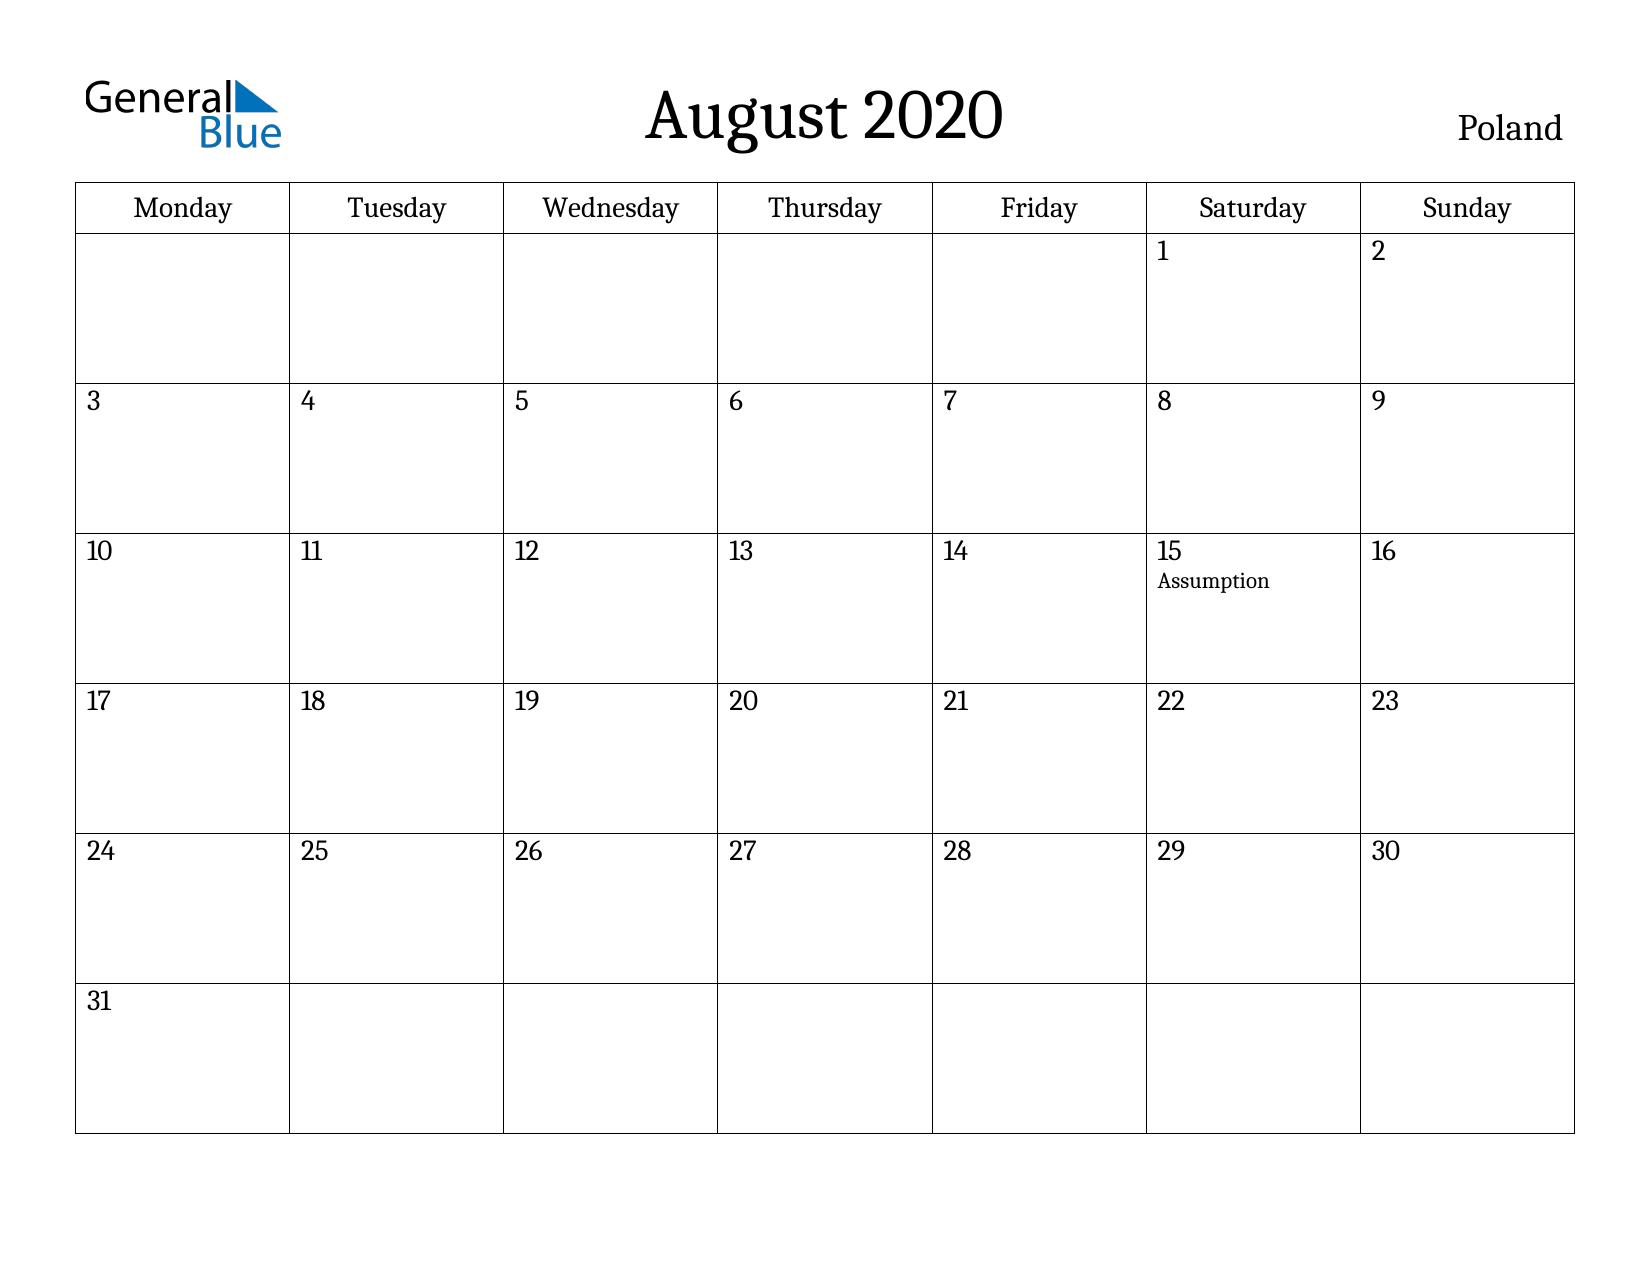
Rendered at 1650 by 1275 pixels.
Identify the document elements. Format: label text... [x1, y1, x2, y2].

table_cell Monday [76, 183, 289, 233]
table_cell [933, 234, 1146, 267]
table_cell [933, 868, 1146, 983]
table_cell 6 [718, 384, 932, 417]
table_cell 28 [933, 834, 1146, 867]
table_cell [718, 717, 932, 833]
table_cell 15 [1147, 534, 1360, 567]
table_cell 4 [290, 384, 503, 417]
table_cell [1361, 868, 1574, 983]
table_cell [1361, 417, 1574, 533]
table_cell 29 [1147, 834, 1360, 867]
table_cell [290, 868, 503, 983]
table_cell Assumption [1147, 567, 1360, 683]
table_cell [1147, 267, 1360, 383]
picture [86, 80, 281, 148]
table_cell [933, 984, 1146, 1017]
table_cell [76, 868, 289, 983]
table_cell [290, 1018, 503, 1133]
table_cell 2 [1361, 234, 1574, 267]
table_cell 14 [933, 534, 1146, 567]
table_cell 13 [718, 534, 932, 567]
table_header Poland [1146, 75, 1574, 182]
table_cell 20 [718, 684, 932, 717]
table_cell [1147, 984, 1360, 1017]
table_cell Saturday [1147, 183, 1360, 233]
table_cell [290, 267, 503, 383]
table_cell 5 [504, 384, 717, 417]
table_cell 7 [933, 384, 1146, 417]
table_cell [504, 567, 717, 683]
table_cell Sunday [1361, 183, 1574, 233]
table_cell [933, 567, 1146, 683]
table_cell [290, 717, 503, 833]
table_cell [1361, 567, 1574, 683]
table_cell [1361, 717, 1574, 833]
table_cell 23 [1361, 684, 1574, 717]
table_cell Thursday [718, 183, 932, 233]
table_cell [504, 234, 717, 267]
table_cell [290, 567, 503, 683]
table_cell [1147, 717, 1360, 833]
table_cell 1 [1147, 234, 1360, 267]
table_cell 18 [290, 684, 503, 717]
table_cell [504, 417, 717, 533]
table_cell [1147, 417, 1360, 533]
table_cell [504, 868, 717, 983]
table_cell [76, 717, 289, 833]
table_header [76, 75, 503, 182]
table_cell [504, 1018, 717, 1133]
table_cell [718, 234, 932, 267]
table_cell [933, 417, 1146, 533]
table_cell [76, 1018, 289, 1133]
table_cell [933, 717, 1146, 833]
table_cell 8 [1147, 384, 1360, 417]
table_cell [718, 868, 932, 983]
table_cell Tuesday [290, 183, 503, 233]
table_cell [290, 984, 503, 1017]
table_cell [933, 267, 1146, 383]
table_cell [718, 417, 932, 533]
table_cell [1361, 267, 1574, 383]
table_cell 31 [76, 984, 289, 1017]
table_cell 16 [1361, 534, 1574, 567]
table_cell [718, 267, 932, 383]
table_cell Wednesday [504, 183, 717, 233]
table_cell [718, 984, 932, 1017]
table_cell [504, 267, 717, 383]
table_cell 26 [504, 834, 717, 867]
table_cell [1361, 984, 1574, 1017]
table_cell 22 [1147, 684, 1360, 717]
table_cell 25 [290, 834, 503, 867]
table_cell [1147, 868, 1360, 983]
table_cell [76, 567, 289, 683]
table_cell Friday [933, 183, 1146, 233]
table_cell [504, 984, 717, 1017]
table_cell [290, 234, 503, 267]
table_cell [1147, 1018, 1360, 1133]
table_cell [76, 267, 289, 383]
table_cell 12 [504, 534, 717, 567]
table_cell [1361, 1018, 1574, 1133]
table_cell 9 [1361, 384, 1574, 417]
table_cell 27 [718, 834, 932, 867]
table_cell [76, 417, 289, 533]
table_cell 11 [290, 534, 503, 567]
table_cell [718, 567, 932, 683]
table_cell 3 [76, 384, 289, 417]
table_cell 30 [1361, 834, 1574, 867]
table_cell 19 [504, 684, 717, 717]
table_cell 24 [76, 834, 289, 867]
table_header August 2020 [504, 75, 1146, 182]
table_cell 17 [76, 684, 289, 717]
table_cell 21 [933, 684, 1146, 717]
table_cell [290, 417, 503, 533]
table_cell [76, 234, 289, 267]
table_cell [933, 1018, 1146, 1133]
table_cell [718, 1018, 932, 1133]
table_cell 10 [76, 534, 289, 567]
table_cell [504, 717, 717, 833]
